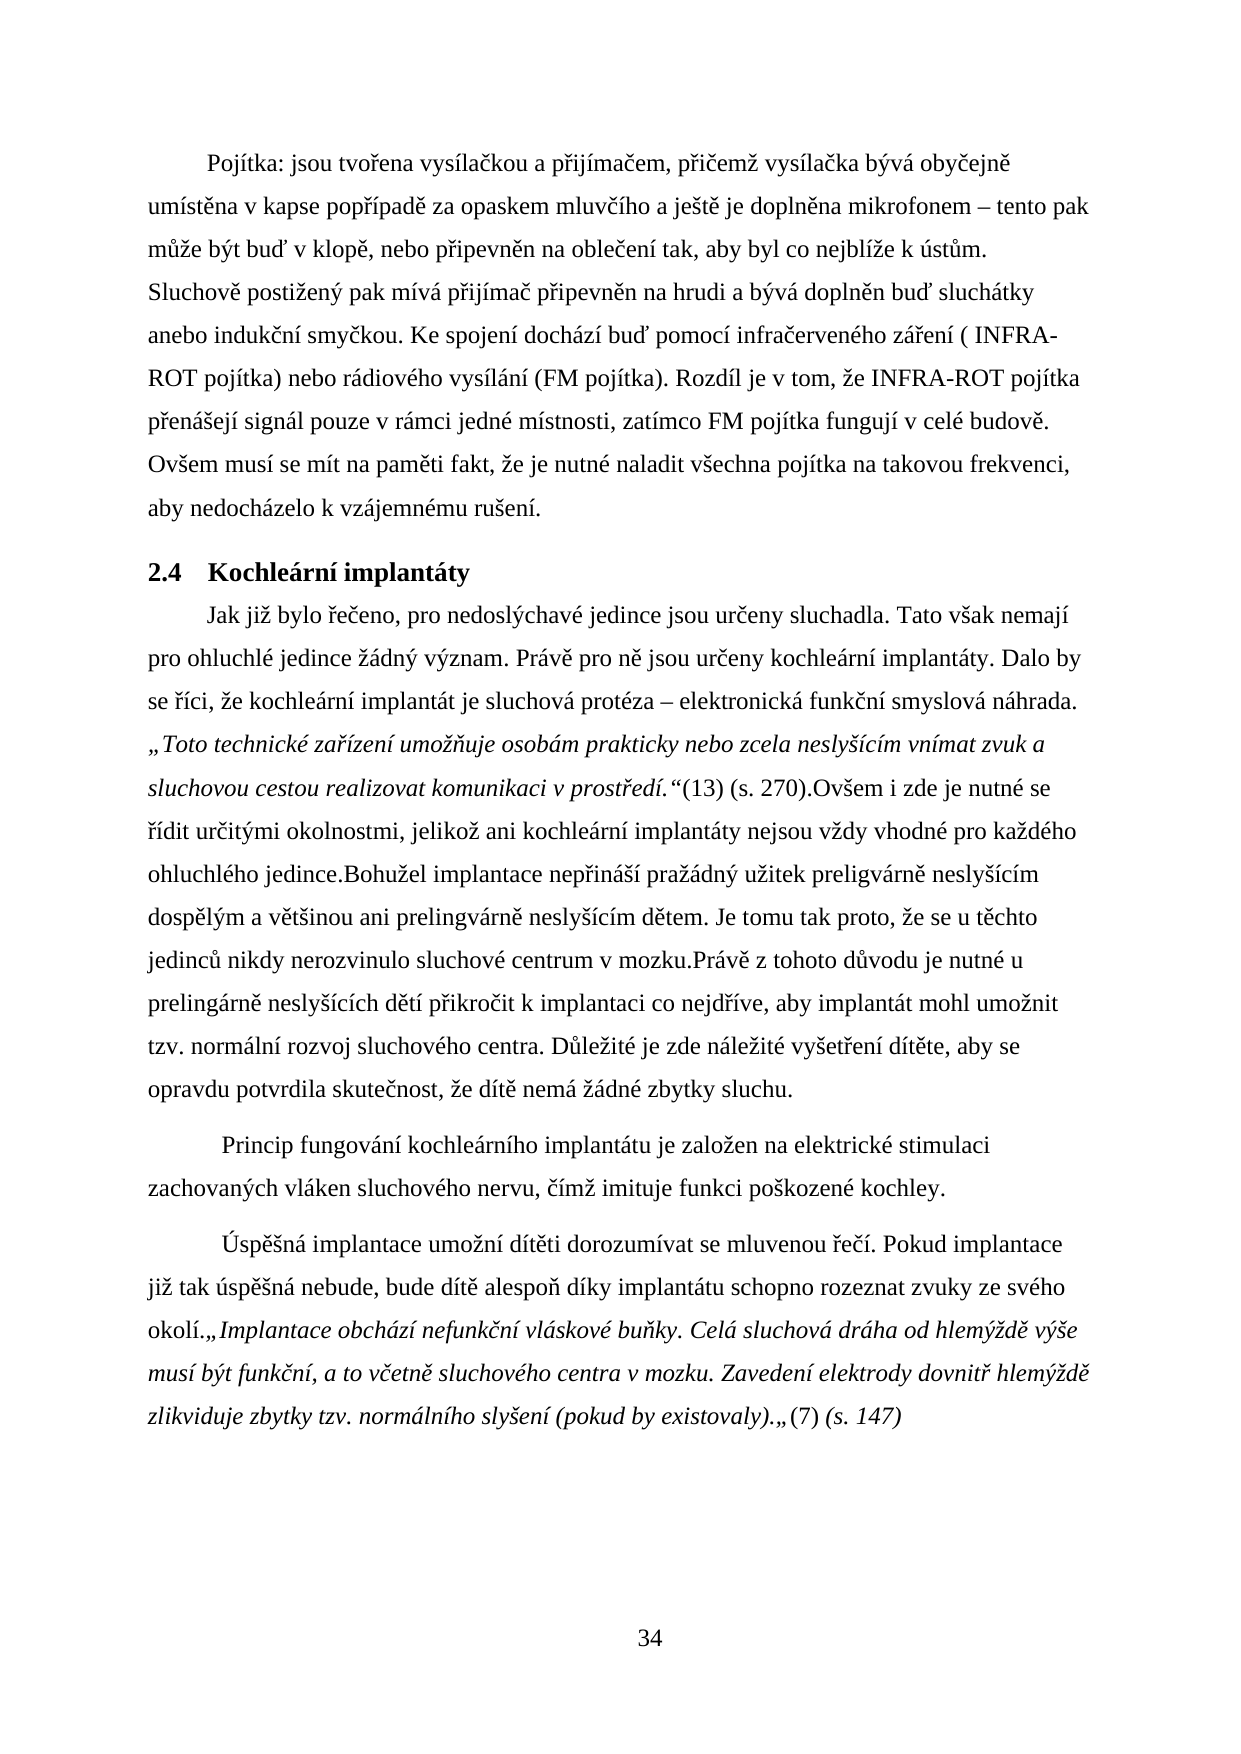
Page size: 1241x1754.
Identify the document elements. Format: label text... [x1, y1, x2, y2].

list Pojítka: jsou tvořena vysílačkou a přijímačem, přičemž vysílačka bývá obyčejně umístěna v kapse popřípadě za opaskem mluvčího a ještě je doplněna mikrofonem – tento pak může být buď v klopě, nebo připevněn na oblečení tak, aby byl co nejblíže k ústům. Sluchově postižený pak mívá přijímač připevněn na hrudi a bývá doplněn buď sluchátky anebo indukční smyčkou. Ke spojení dochází buď pomocí infračerveného záření ( INFRA-ROT pojítka) nebo rádiového vysílání (FM pojítka). Rozdíl je v tom, že INFRA-ROT pojítka přenášejí signál pouze v rámci jedné místnosti, zatímco FM pojítka fungují v celé budově. Ovšem musí se mít na paměti fakt, že je nutné naladit všechna pojítka na takovou frekvenci, aby nedocházelo k vzájemnému rušení. [148, 148, 1093, 521]
text Úspěšná implantace umožní dítěti dorozumívat se mluvenou řečí. Pokud implantace již tak úspěšná nebude, bude dítě alespoň díky implantátu schopno rozeznat zvuky ze svého okolí.„Implantace obchází nefunkční vláskové buňky. Celá sluchová dráha od hlemýždě výše musí být funkční, a to včetně sluchového centra v mozku. Zavedení elektrody dovnitř hlemýždě zlikviduje zbytky tzv. normálního slyšení (pokud by existovaly).„ (s. 147) [148, 1229, 1093, 1430]
text Princip fungování kochleárního implantátu je založen na elektrické stimulaci zachovaných vláken sluchového nervu, čímž imituje funkci poškozené kochley. [148, 1130, 1093, 1202]
subtitle Kochleární implantáty [148, 557, 1093, 588]
text Jak již bylo řečeno, pro nedoslýchavé jedince jsou určeny sluchadla. Tato však nemají pro ohluchlé jedince žádný význam. Právě pro ně jsou určeny kochleární implantáty. Dalo by se říci, že kochleární implantát je sluchová protéza – elektronická funkční smyslová náhrada. „Toto technické zařízení umožňuje osobám prakticky nebo zcela neslyšícím vnímat zvuk a sluchovou cestou realizovat komunikaci v prostředí.“ (s. 270).Ovšem i zde je nutné se řídit určitými okolnostmi, jelikož ani kochleární implantáty nejsou vždy vhodné pro každého ohluchlého jedince.Bohužel implantace nepřináší pražádný užitek preligvárně neslyšícím dospělým a většinou ani prelingvárně neslyšícím dětem. Je tomu tak proto, že se u těchto jedinců nikdy nerozvinulo sluchové centrum v mozku.Právě z tohoto důvodu je nutné u prelingárně neslyšících dětí přikročit k implantaci co nejdříve, aby implantát mohl umožnit tzv. normální rozvoj sluchového centra. Důležité je zde náležité vyšetření dítěte, aby se opravdu potvrdila skutečnost, že dítě nemá žádné zbytky sluchu. [148, 600, 1093, 1103]
